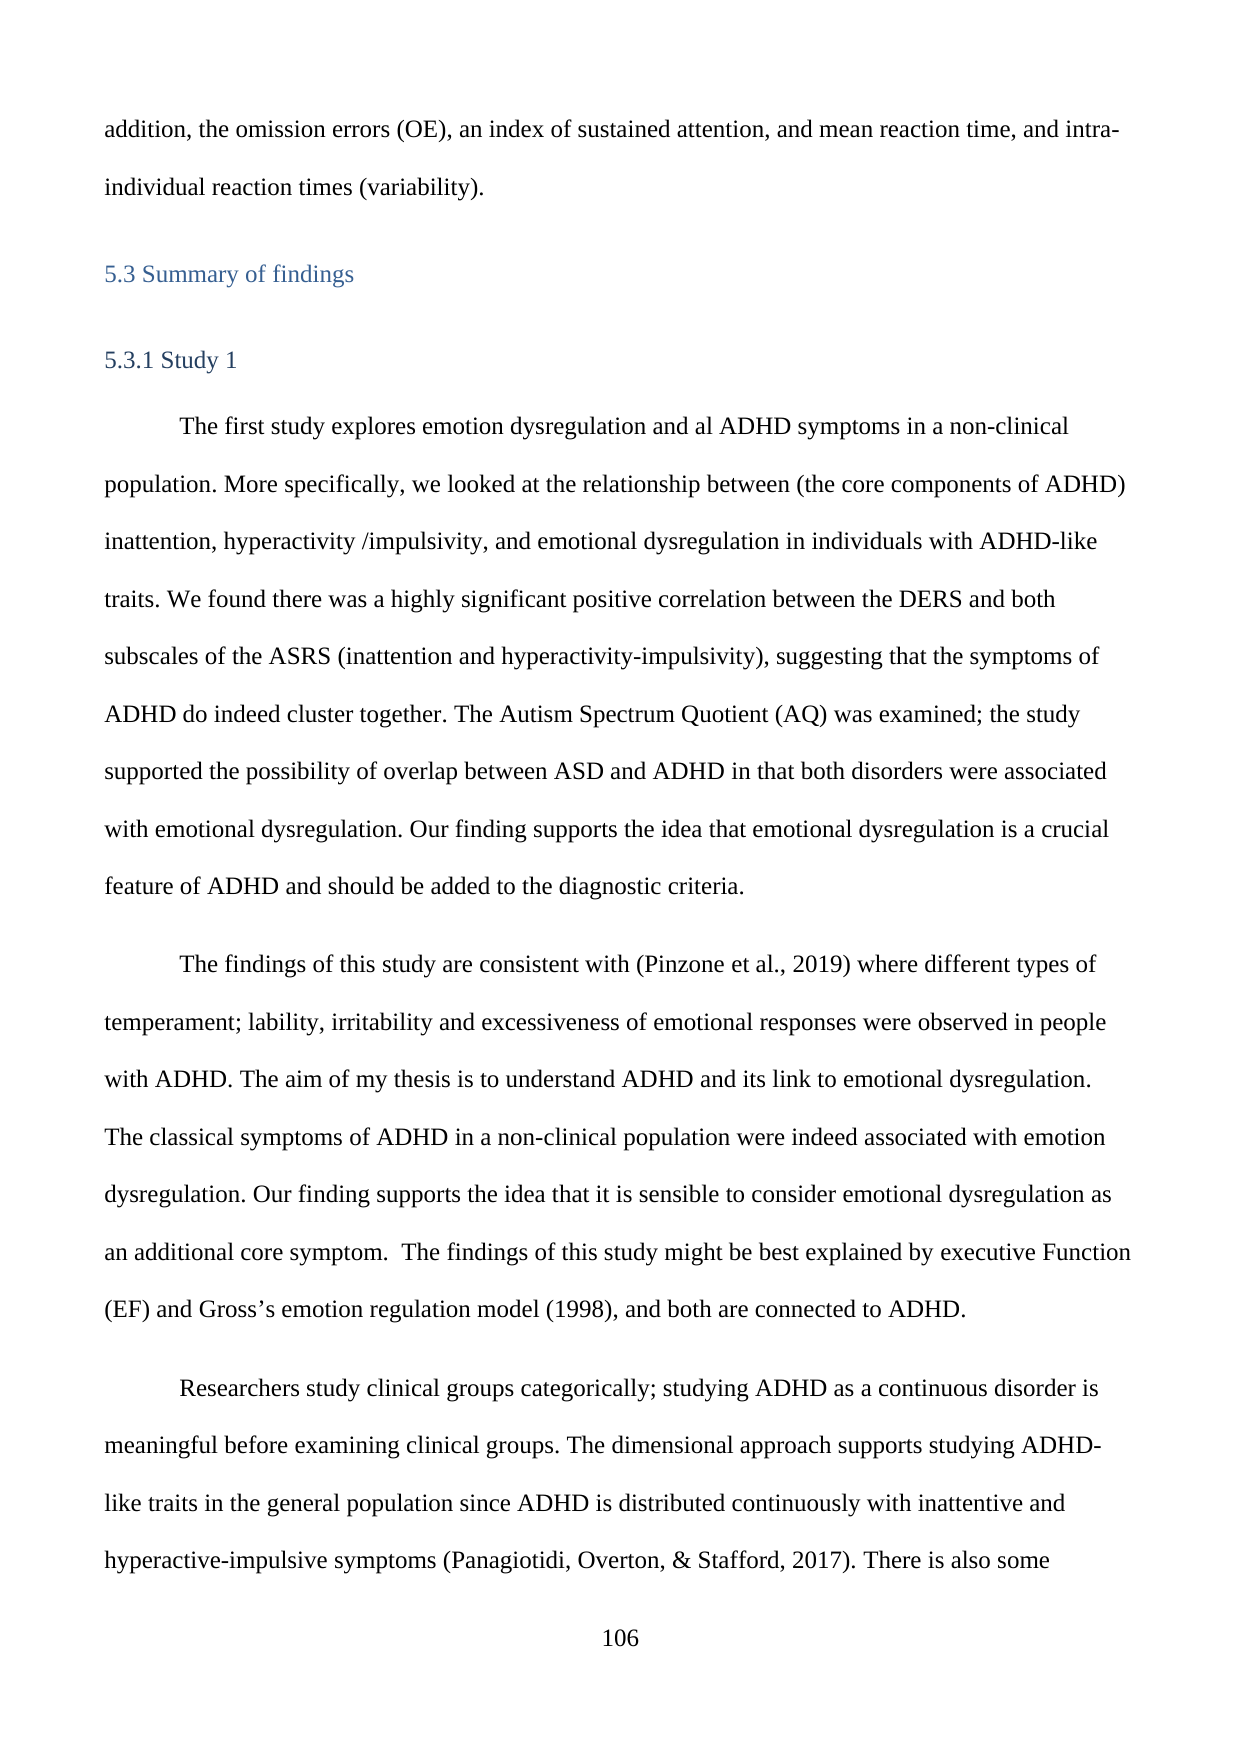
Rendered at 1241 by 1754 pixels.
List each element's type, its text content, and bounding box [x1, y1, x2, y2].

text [104, 114, 1136, 201]
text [104, 1373, 1136, 1574]
text The first study explores emotion dysregulation and al ADHD symptoms in a non-clinical population. More specifically, we looked at the relationship between (the core components of ADHD) inattention, hyperactivity /impulsivity, and emotional dysregulation in individuals with ADHD-like traits. We found there was a highly significant positive correlation between the DERS and both subscales of the ASRS (inattention and hyperactivity-impulsivity), suggesting that the symptoms of ADHD do indeed cluster together. The Autism Spectrum Quotient (AQ) was examined; the study supported the possibility of overlap between ASD and ADHD in that both disorders were associated with emotional dysregulation. Our finding supports the idea that emotional dysregulation is a crucial feature of ADHD and should be added to the diagnostic criteria. [104, 411, 1136, 900]
subtitle 5.3.1 Study 1 [104, 345, 1136, 374]
text The findings of this study are consistent with (Pinzone et al., 2019) where different types of temperament; lability, irritability and excessiveness of emotional responses were observed in people with ADHD. The aim of my thesis is to understand ADHD and its link to emotional dysregulation. The classical symptoms of ADHD in a non-clinical population were indeed associated with emotion dysregulation. Our finding supports the idea that it is sensible to consider emotional dysregulation as an additional core symptom. The findings of this study might be best explained by executive Function (EF) and Gross’s emotion regulation model (1998), and both are connected to ADHD. [104, 949, 1136, 1323]
subtitle 5.3 Summary of findings [104, 259, 1136, 287]
